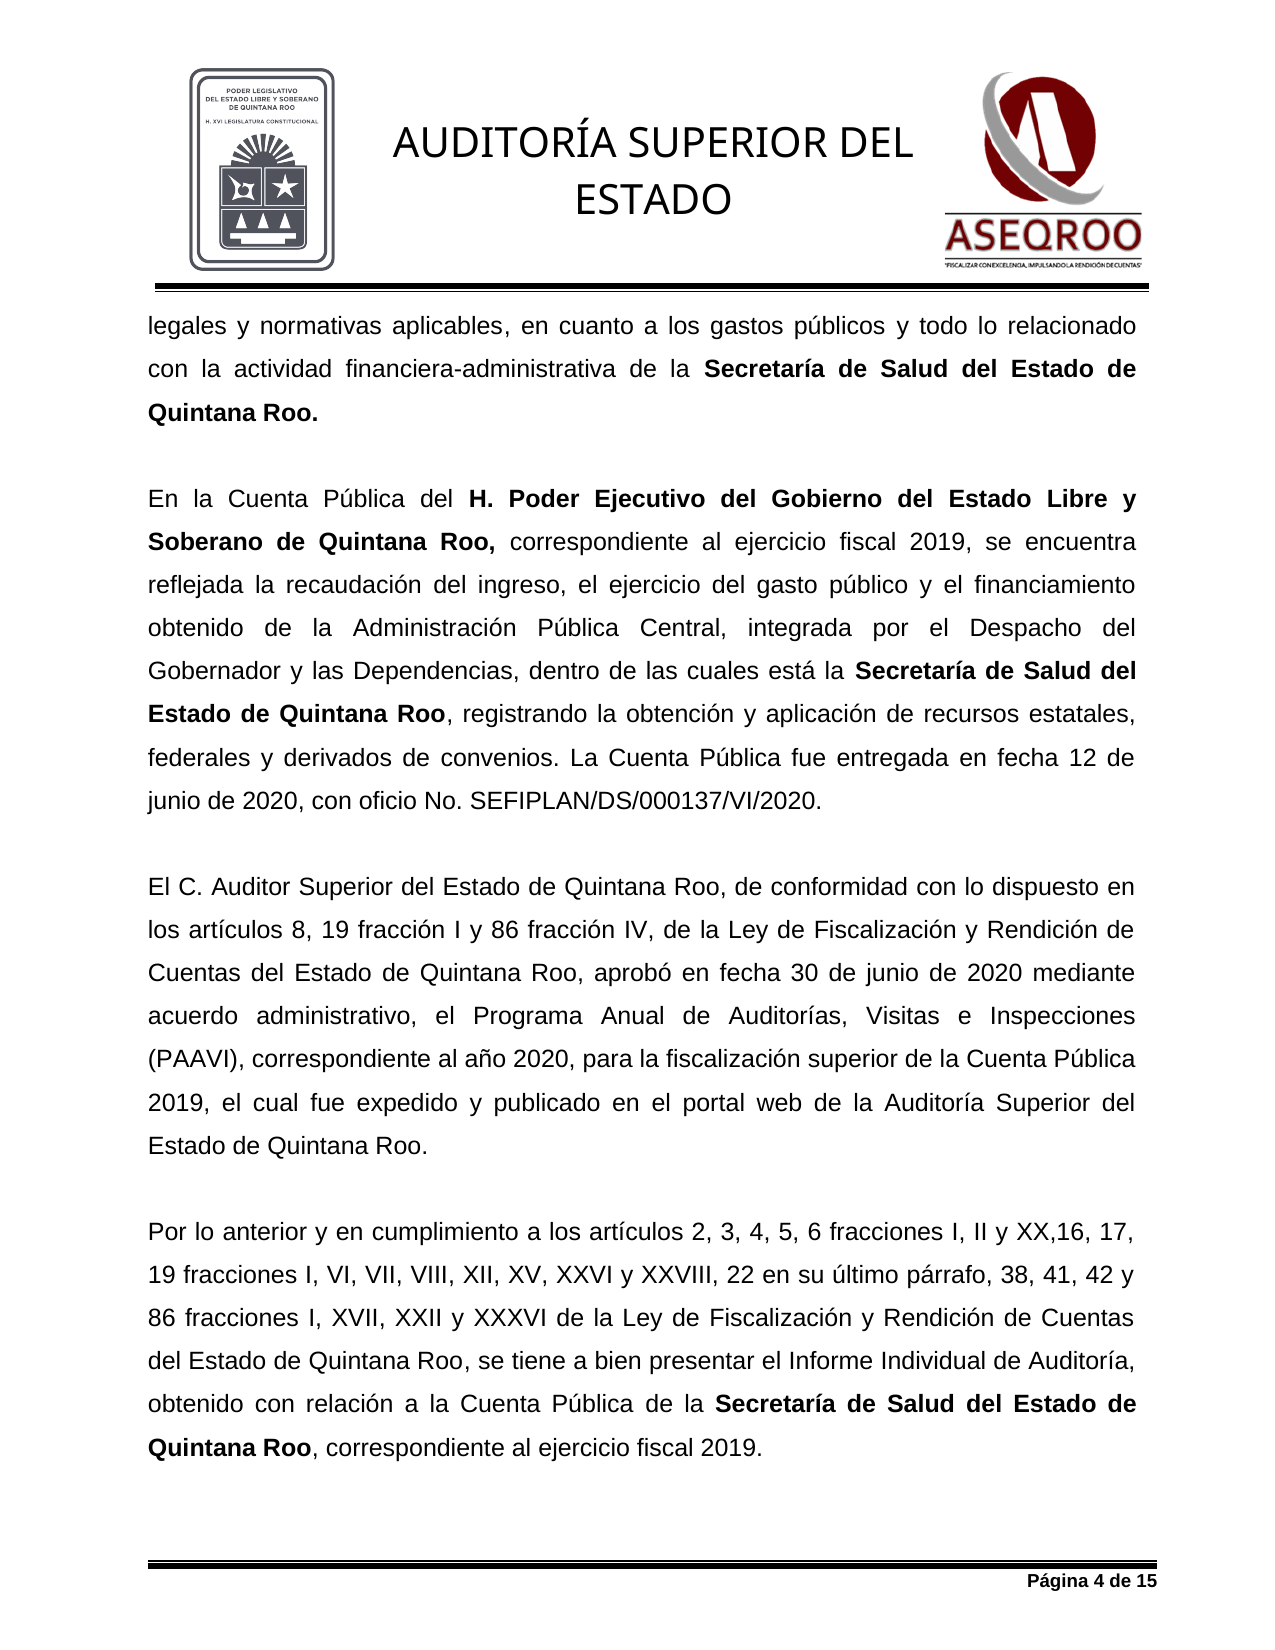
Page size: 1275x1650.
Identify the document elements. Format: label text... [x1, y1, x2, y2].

picture [189, 68, 335, 271]
text En la Cuenta Pública del H. Poder Ejecutivo del Gobierno del Estado Libre y Soberano de Quintana Roo, correspondiente al ejercicio fiscal 2019, se encuentra reflejada la recaudación del ingreso, el ejercicio del gasto público y el financiamiento obtenido de la Administración Pública Central, integrada por el Despacho del Gobernador y las Dependencias, dentro de las cuales está la Secretaría de Salud del Estado de Quintana Roo, registrando la obtención y aplicación de recursos estatales, federales y derivados de convenios. La Cuenta Pública fue entregada en fecha 12 de junio de 2020, con oficio No. SEFIPLAN/DS/000137/VI/2020. [148, 484, 1137, 814]
text Por lo anterior y en cumplimiento a los artículos 2, 3, 4, 5, 6 fracciones I, II y XX,16, 17, 19 fracciones I, VI, VII, VIII, XII, XV, XXVI y XXVIII, 22 en su último párrafo, 38, 41, 42 y 86 fracciones I, XVII, XXII y XXXVI de la Ley de Fiscalización y Rendición de Cuentas del Estado de Quintana Roo, se tiene a bien presentar el Informe Individual de Auditoría, obtenido con relación a la Cuenta Pública de la Secretaría de Salud del Estado de Quintana Roo, correspondiente al ejercicio fiscal 2019. [148, 1217, 1137, 1461]
text El C. Auditor Superior del Estado de Quintana Roo, de conformidad con lo dispuesto en los artículos 8, 19 fracción I y 86 fracción IV, de la Ley de Fiscalización y Rendición de Cuentas del Estado de Quintana Roo, aprobó en fecha 30 de junio de 2020 mediante acuerdo administrativo, el Programa Anual de Auditorías, Visitas e Inspecciones (PAAVI), correspondiente al año 2020, para la fiscalización superior de la Cuenta Pública 2019, el cual fue expedido y publicado en el portal web de la Auditoría Superior del Estado de Quintana Roo. [148, 872, 1137, 1159]
picture [944, 72, 1142, 268]
